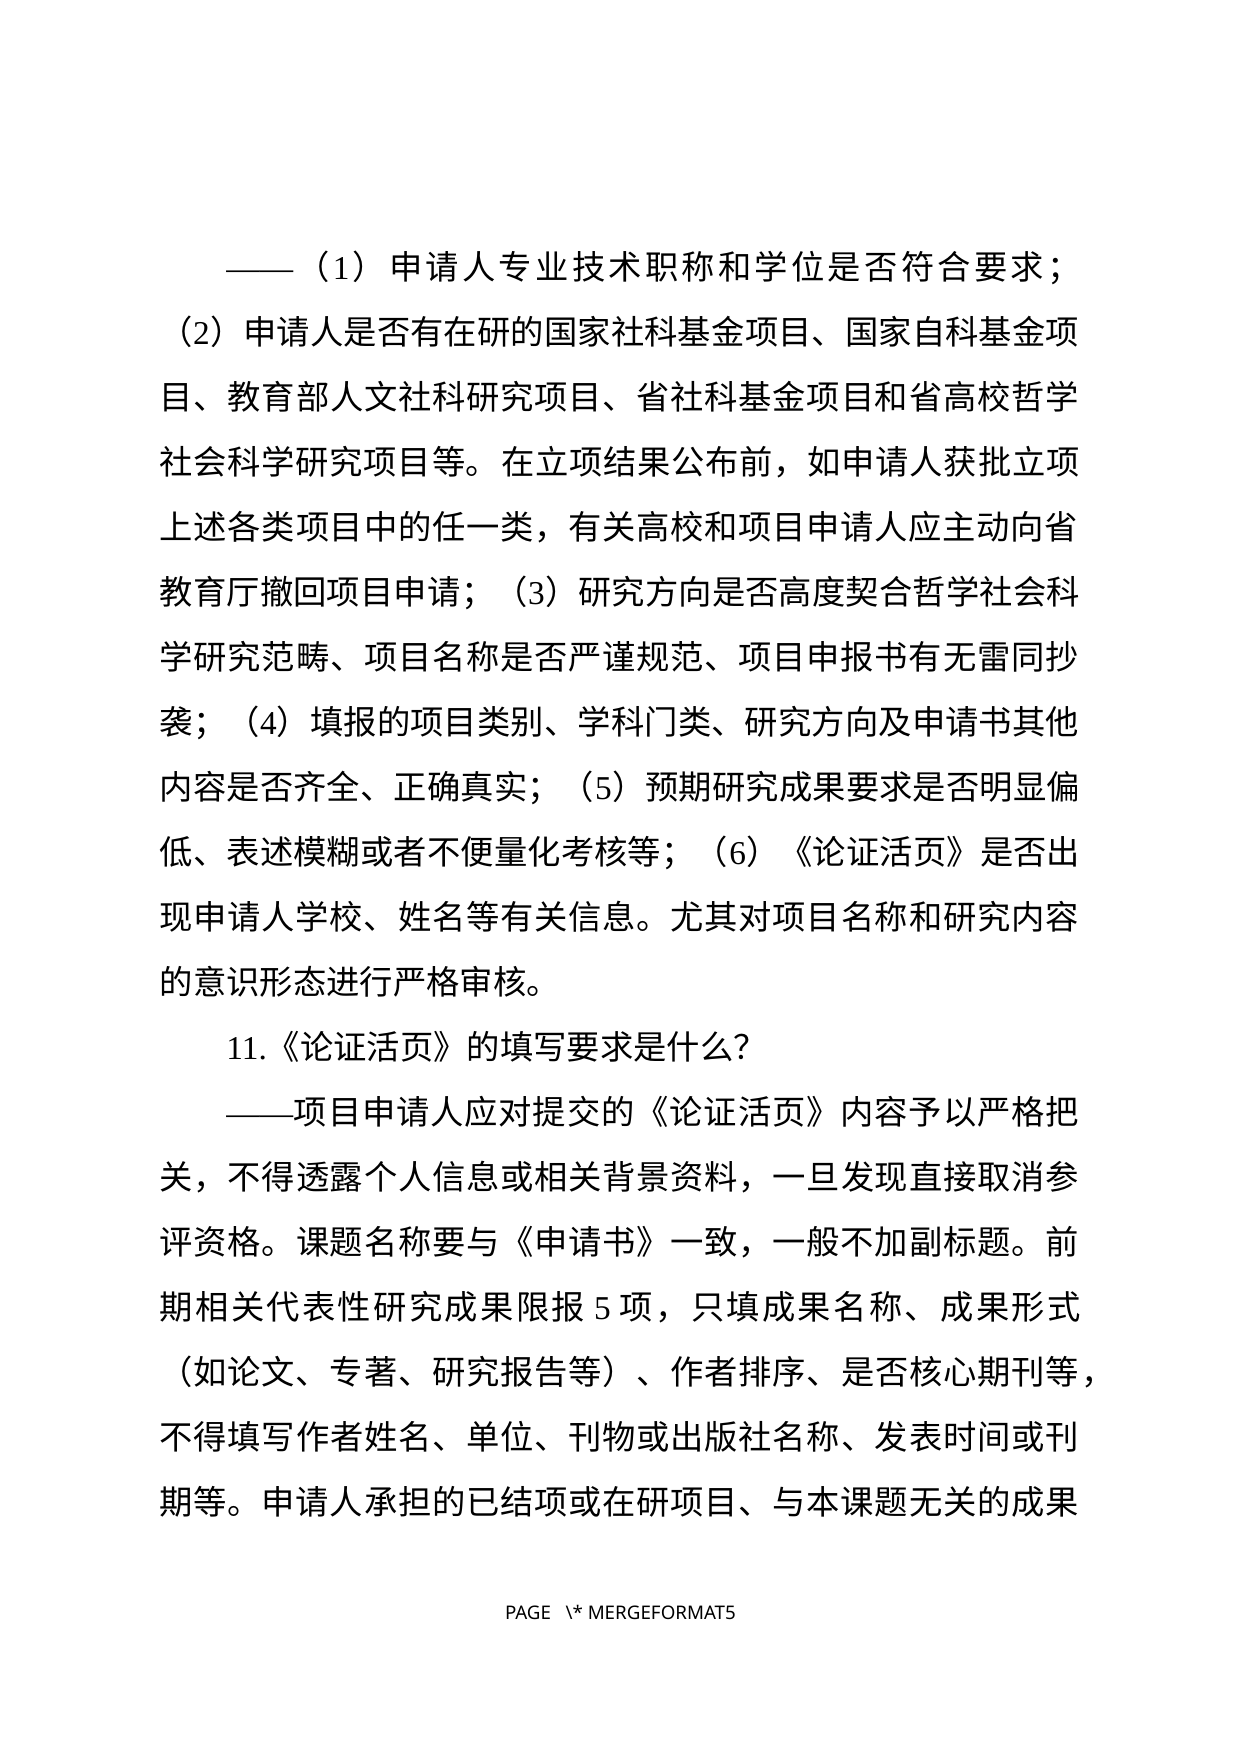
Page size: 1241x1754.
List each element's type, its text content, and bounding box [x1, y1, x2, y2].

text 11.《论证活页》的填写要求是什么？ [159, 1013, 1081, 1078]
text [159, 1078, 1081, 1533]
text ——（1）申请人专业技术职称和学位是否符合要求；（2）申请人是否有在研的国家社科基金项目、国家自科基金项目、教育部人文社科研究项目、省社科基金项目和省高校哲学社会科学研究项目等。在立项结果公布前，如申请人获批立项上述各类项目中的任一类，有关高校和项目申请人应主动向省教育厅撤回项目申请；（3）研究方向是否高度契合哲学社会科学研究范畴、项目名称是否严谨规范、项目申报书有无雷同抄袭；（4）填报的项目类别、学科门类、研究方向及申请书其他内容是否齐全、正确真实；（5）预期研究成果要求是否明显偏低、表述模糊或者不便量化考核等；（6）《论证活页》是否出现申请人学校、姓名等有关信息。尤其对项目名称和研究内容的意识形态进行严格审核。 [159, 233, 1081, 1013]
